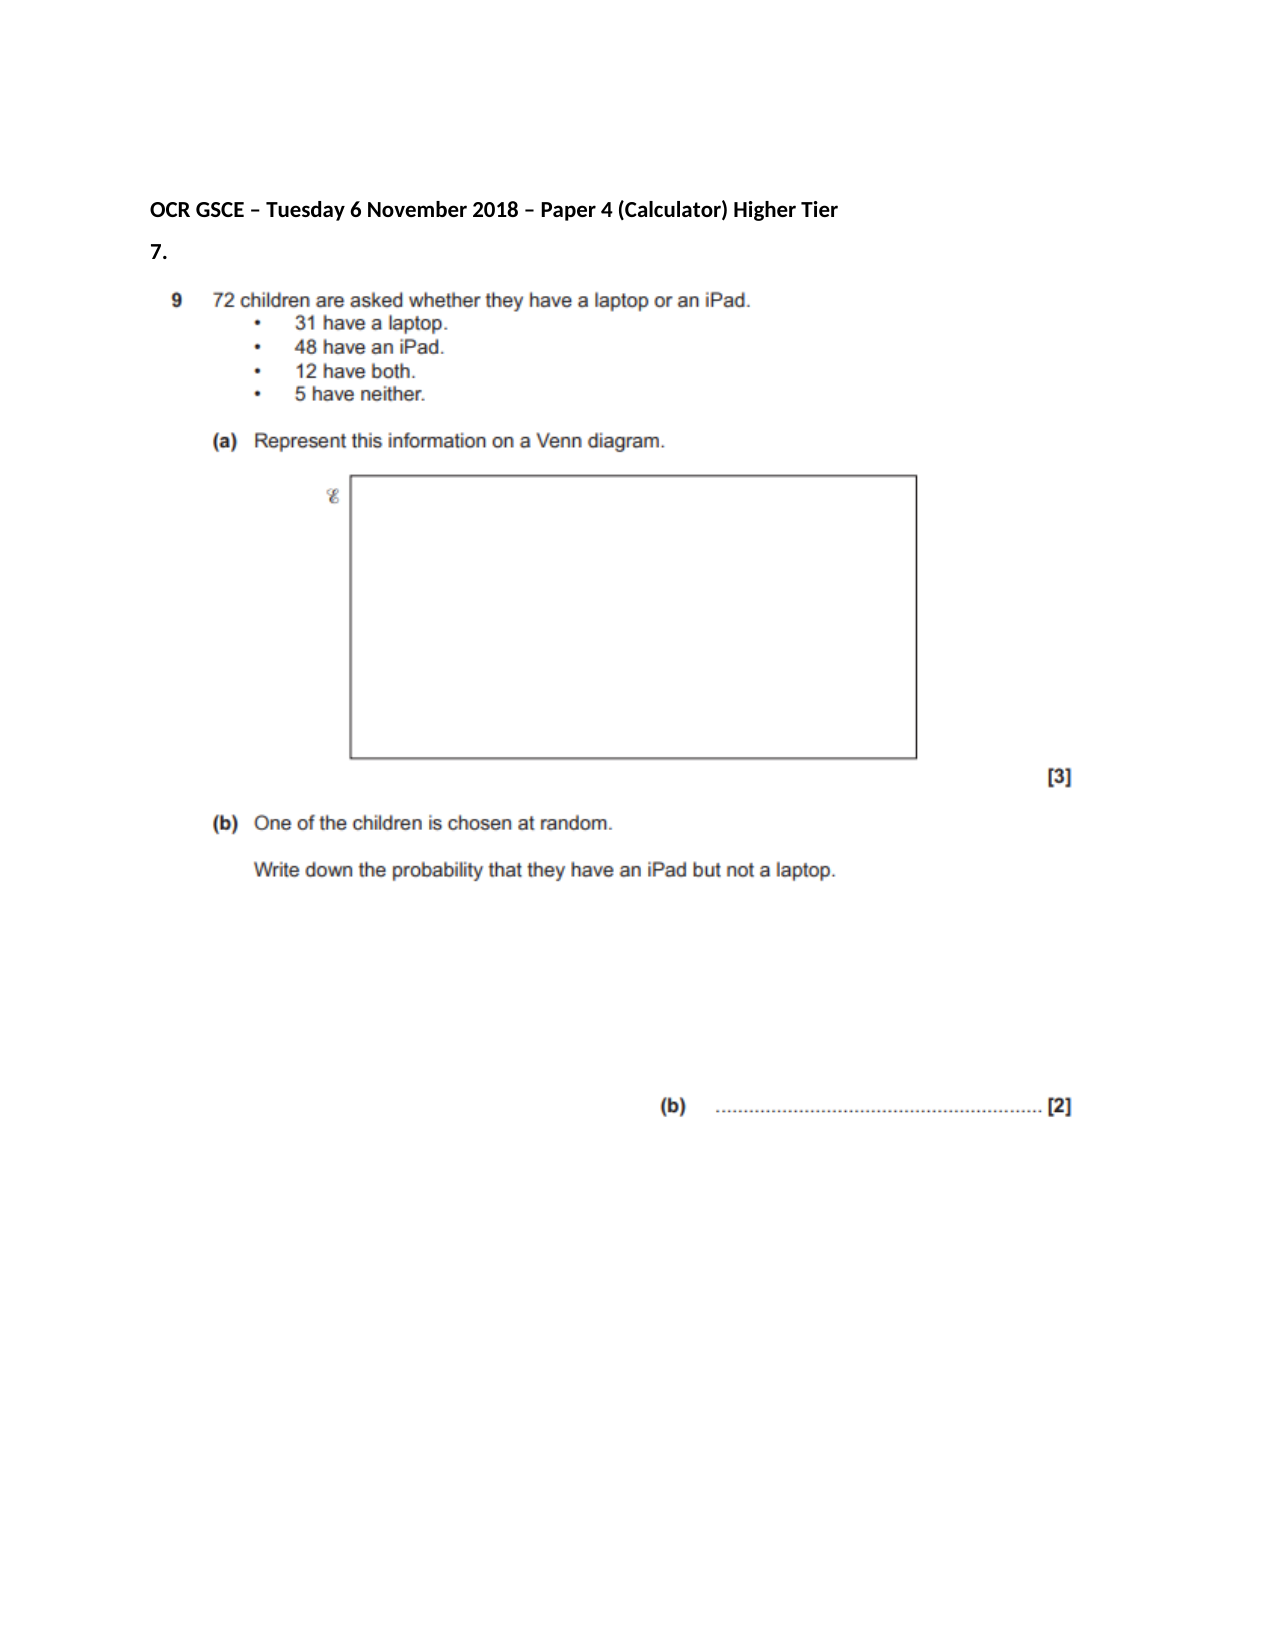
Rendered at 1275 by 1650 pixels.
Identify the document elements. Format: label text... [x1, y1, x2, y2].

picture [150, 283, 1125, 1185]
text 7. [150, 237, 1125, 265]
text OCR GSCE – Tuesday 6 November 2018 – Paper 4 (Calculator) Higher Tier [150, 195, 1125, 223]
